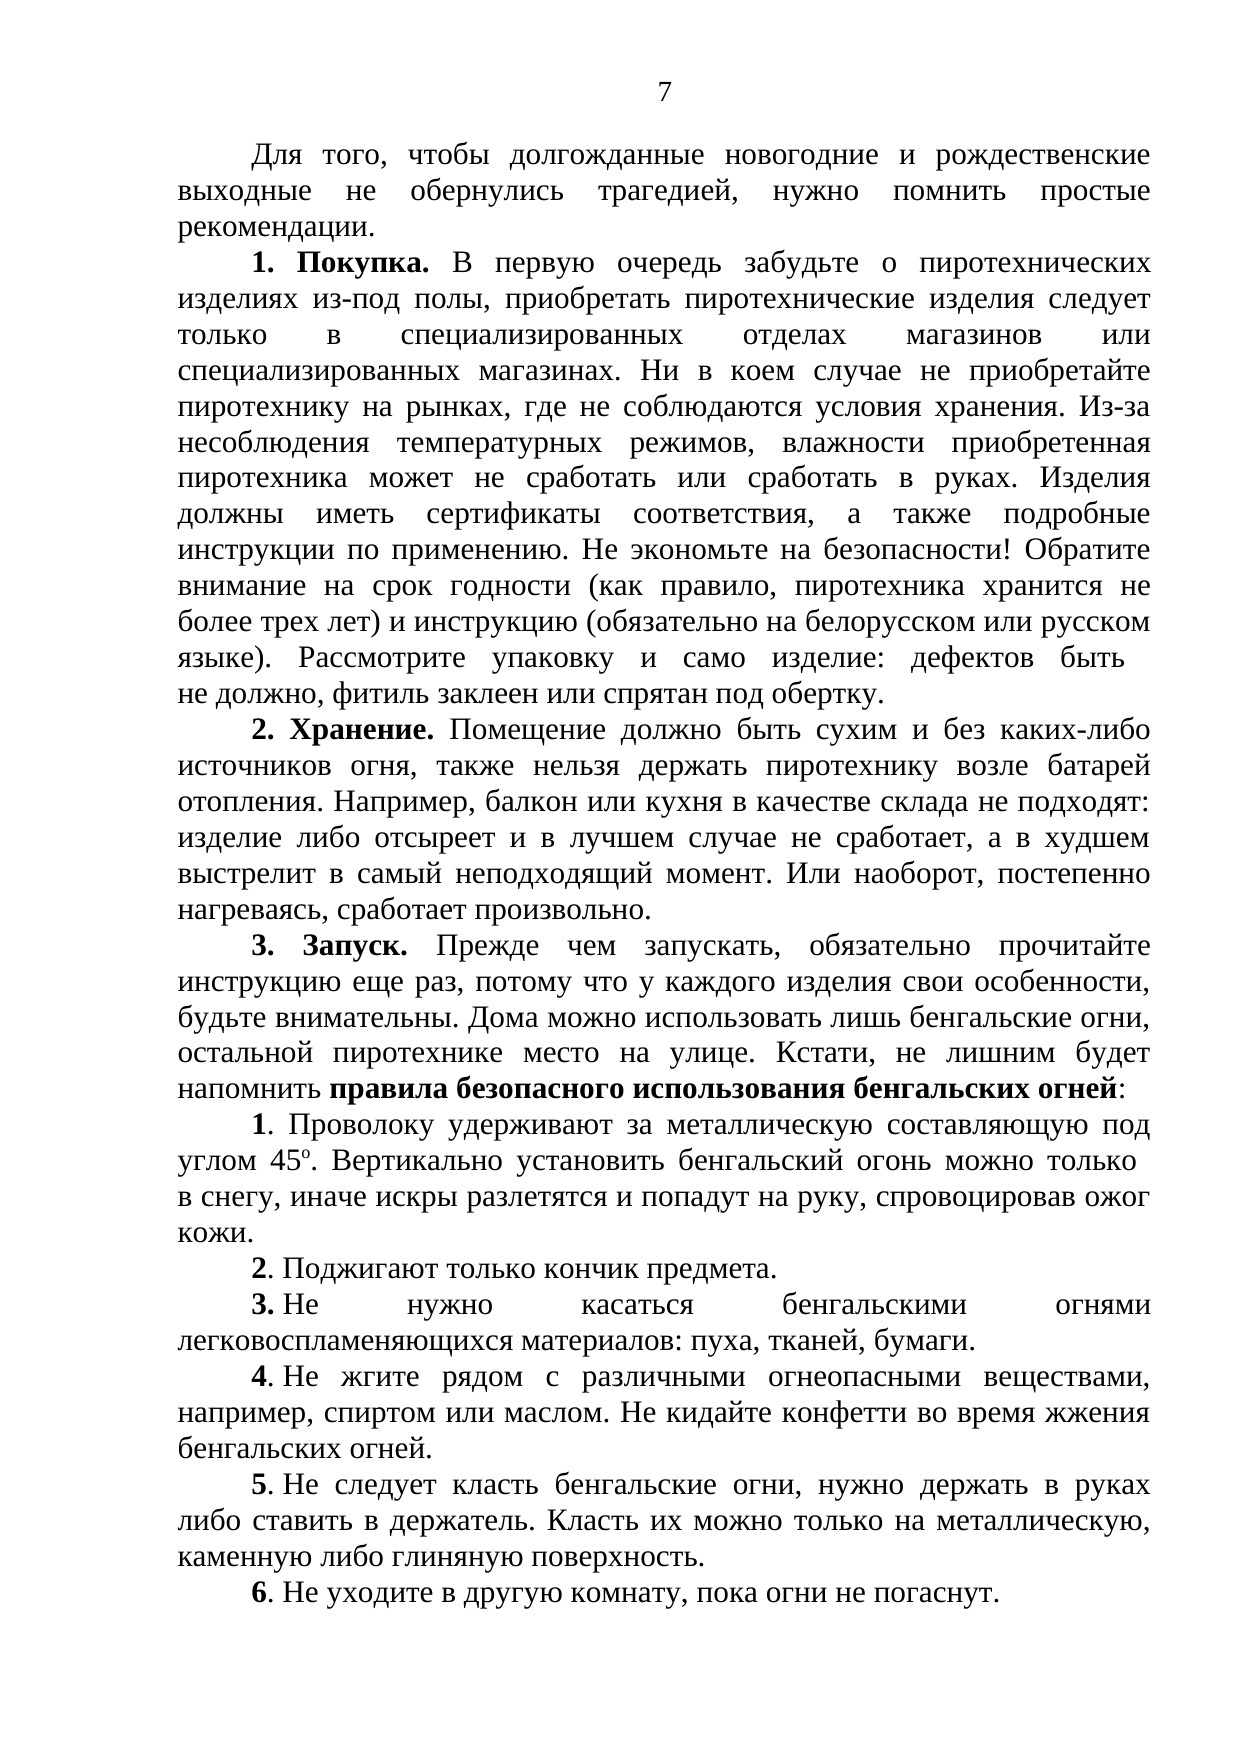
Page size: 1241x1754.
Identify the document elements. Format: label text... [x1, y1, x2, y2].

text 3. Не нужно касаться бенгальскими огнями легковоспламеняющихся материалов: пуха, тканей, бумаги. [177, 1285, 1152, 1357]
text 2. Хранение. Помещение должно быть сухим и без каких-либо источников огня, также нельзя держать пиротехнику возле батарей отопления. Например, балкон или кухня в качестве склада не подходят: изделие либо отсыреет и в лучшем случае не сработает, а в худшем выстрелит в самый неподходящий момент. Или наоборот, постепенно нагреваясь, сработает произвольно. [177, 710, 1152, 926]
text 4. Не жгите рядом с различными огнеопасными веществами, например, спиртом или маслом. Не кидайте конфетти во время жжения бенгальских огней. [177, 1357, 1152, 1465]
text 6. Не уходите в другую комнату, пока огни не погаснут. [177, 1573, 1152, 1609]
text 2. Поджигают только кончик предмета. [177, 1249, 1152, 1285]
text Для того, чтобы долгожданные новогодние и рождественские выходные не обернулись трагедией, нужно помнить простые рекомендации. [177, 135, 1152, 243]
text 3. Запуск. Прежде чем запускать, обязательно прочитайте инструкцию еще раз, потому что у каждого изделия свои особенности, будьте внимательны. Дома можно использовать лишь бенгальские огни, остальной пиротехнике место на улице. Кстати, не лишним будет напомнить правила безопасного использования бенгальских огней: [177, 926, 1152, 1106]
text 1. Проволоку удерживают за металлическую составляющую под углом 45о. Вертикально установить бенгальский огонь можно только в снегу, иначе искры разлетятся и попадут на руку, спровоцировав ожог кожи. [177, 1106, 1152, 1249]
text 5. Не следует класть бенгальские огни, нужно держать в руках либо ставить в держатель. Класть их можно только на металлическую, каменную либо глиняную поверхность. [177, 1465, 1152, 1573]
text 1. Покупка. В первую очередь забудьте о пиротехнических изделиях из-под полы, приобретать пиротехнические изделия следует только в специализированных отделах магазинов или специализированных магазинах. Ни в коем случае не приобретайте пиротехнику на рынках, где не соблюдаются условия хранения. Из-за несоблюдения температурных режимов, влажности приобретенная пиротехника может не сработать или сработать в руках. Изделия должны иметь сертификаты соответствия, а также подробные инструкции по применению. Не экономьте на безопасности! Обратите внимание на срок годности (как правило, пиротехника хранится не более трех лет) и инструкцию (обязательно на белорусском или русском языке). Рассмотрите упаковку и само изделие: дефектов быть не должно, фитиль заклеен или спрятан под обертку. [177, 243, 1152, 710]
